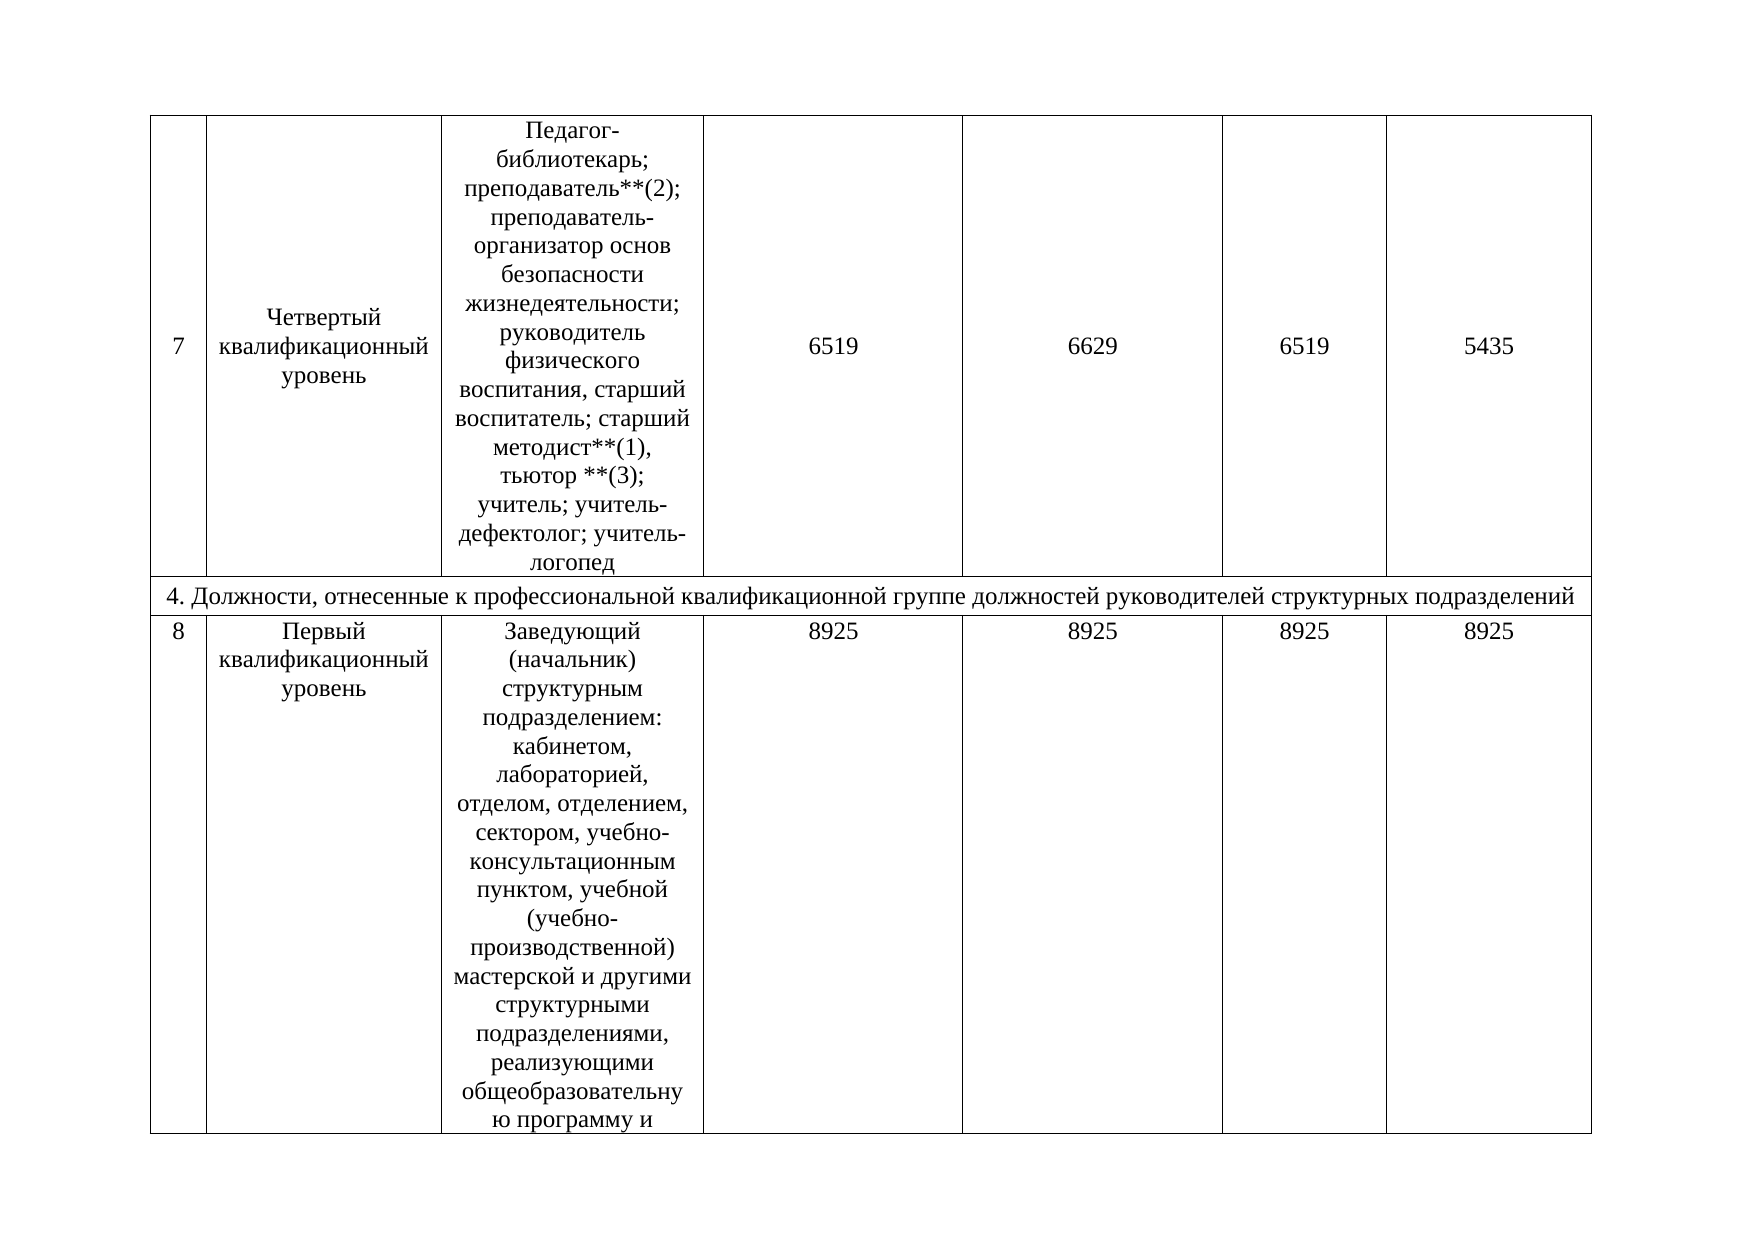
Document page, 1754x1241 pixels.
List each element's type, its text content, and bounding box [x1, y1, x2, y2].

table_cell 6519 [1223, 116, 1386, 576]
table_cell 6519 [704, 116, 962, 576]
table_cell Четвертый квалификационный уровень [207, 116, 441, 576]
table_cell 6629 [963, 116, 1222, 576]
table_cell 8925 [704, 616, 962, 1133]
table_cell 7 [151, 116, 206, 576]
table_cell 8925 [1223, 616, 1386, 1133]
table_cell 8 [151, 616, 206, 1133]
table_cell 8925 [1387, 616, 1591, 1133]
table_cell 5435 [1387, 116, 1591, 576]
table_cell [442, 616, 703, 1133]
table_cell 4. Должности, отнесенные к профессиональной квалификационной группе должностей руководителей структурных подразделений [151, 577, 1591, 615]
table_cell Педагог-библиотекарь; преподаватель**(2); преподаватель-организатор основ безопасности жизнедеятельности; руководитель физического воспитания, старший воспитатель; старший методист**(1), тьютор **(3); учитель; учитель-дефектолог; учитель-логопед [442, 116, 703, 576]
table_cell 8925 [963, 616, 1222, 1133]
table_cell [207, 616, 441, 1133]
